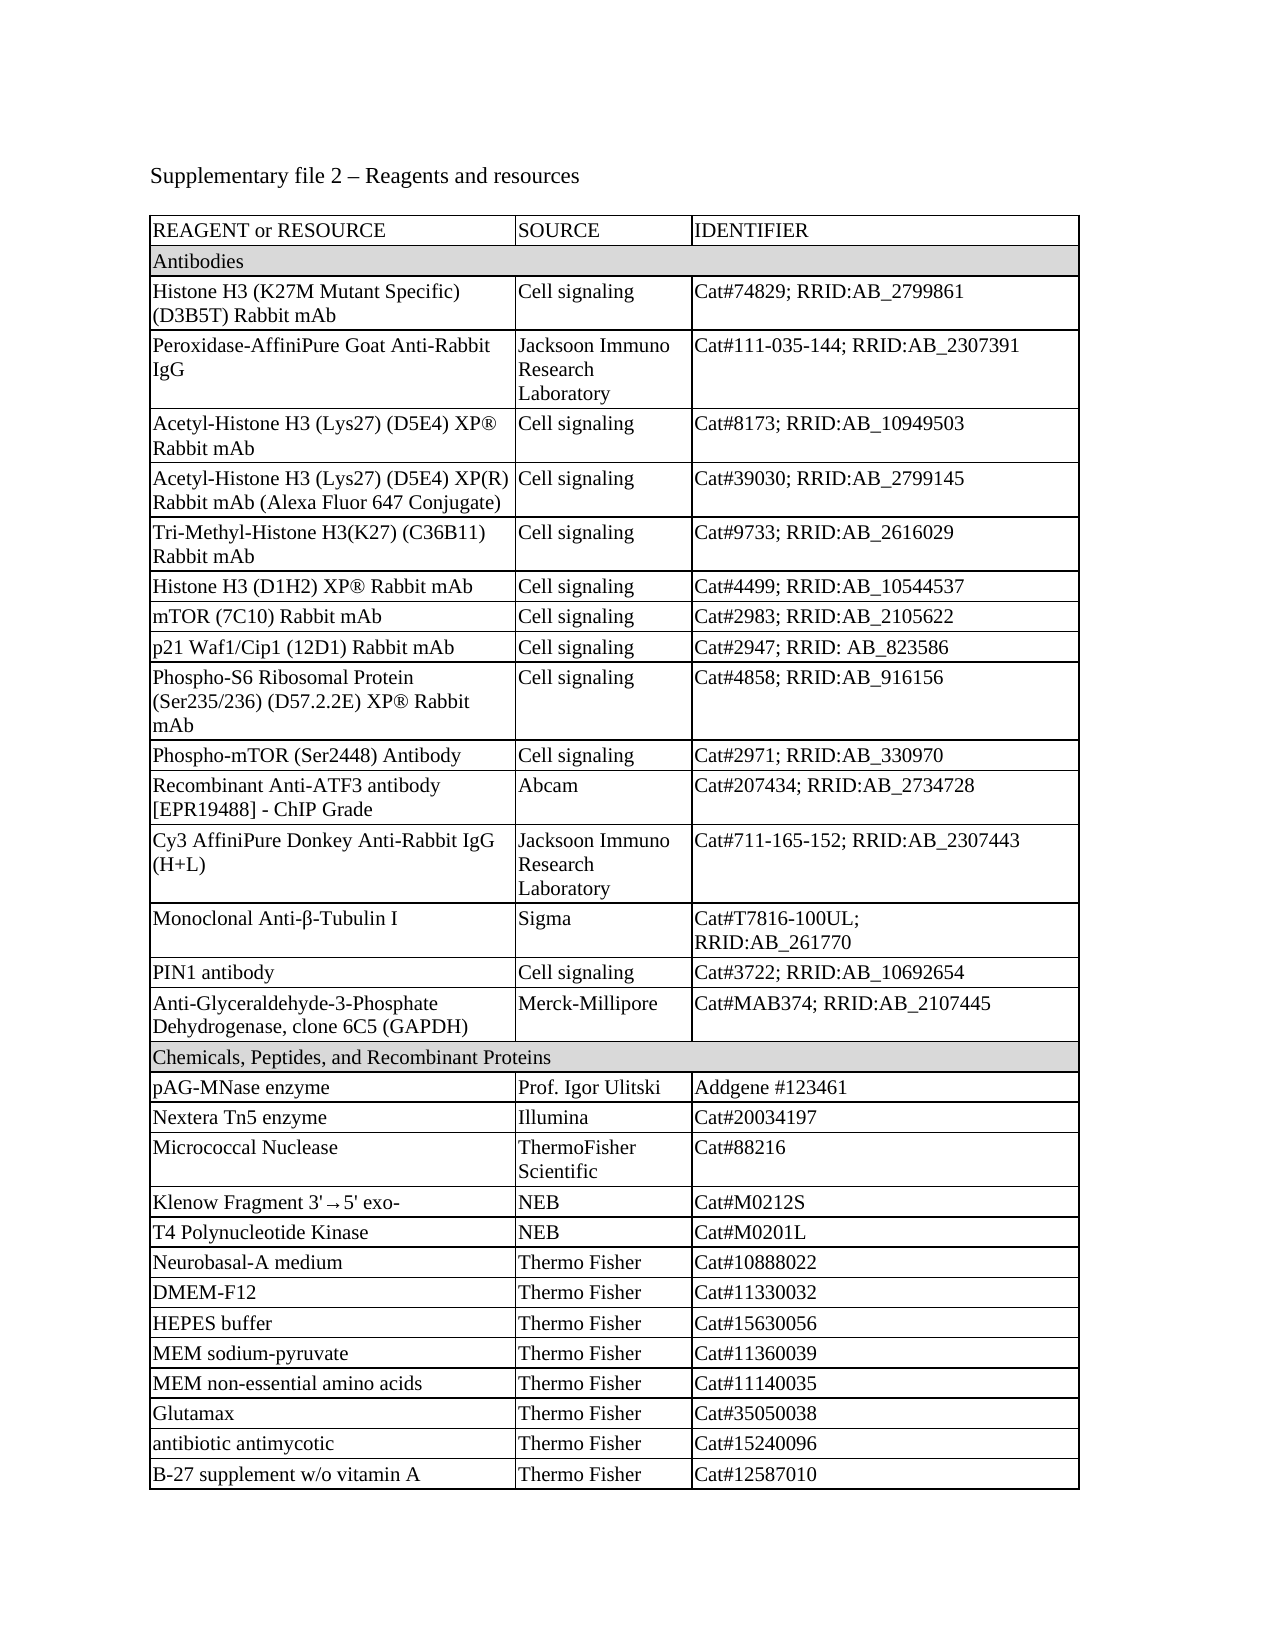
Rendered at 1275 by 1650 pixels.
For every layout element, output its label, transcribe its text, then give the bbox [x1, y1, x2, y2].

table_cell Recombinant Anti-ATF3 antibody [EPR19488] - ChIP Grade [151, 771, 515, 824]
table_cell Cat#2947; RRID: AB_823586 [693, 632, 1078, 661]
table_cell MEM sodium-pyruvate [151, 1338, 515, 1367]
table_cell Cat#4499; RRID:AB_10544537 [693, 572, 1078, 601]
table_cell Cat#9733; RRID:AB_2616029 [693, 518, 1078, 570]
table_cell Cat#207434; RRID:AB_2734728 [693, 771, 1078, 824]
table_cell Cat#2983; RRID:AB_2105622 [693, 602, 1078, 631]
table_cell Cat#35050038 [693, 1399, 1078, 1427]
table_cell Cat#88216 [693, 1133, 1078, 1186]
table_cell NEB [516, 1218, 691, 1246]
table_cell Anti-Glyceraldehyde-3-Phosphate Dehydrogenase, clone 6C5 (GAPDH) [151, 988, 515, 1041]
table_cell Cat#12587010 [693, 1459, 1078, 1488]
table_cell Cat#20034197 [693, 1103, 1078, 1131]
table_cell Acetyl-Histone H3 (Lys27) (D5E4) XP(R) Rabbit mAb (Alexa Fluor 647 Conjugate) [151, 463, 515, 516]
table_cell Thermo Fisher [516, 1459, 691, 1488]
table_cell Cell signaling [516, 277, 691, 329]
table_cell Cat#10888022 [693, 1248, 1078, 1276]
table_cell Cell signaling [516, 602, 691, 631]
table_cell Cat#11140035 [693, 1369, 1078, 1397]
table_cell Jacksoon Immuno Research Laboratory [516, 825, 691, 902]
table_cell Klenow Fragment 3'→5' exo- [151, 1187, 515, 1216]
table_cell Tri-Methyl-Histone H3(K27) (C36B11) Rabbit mAb [151, 518, 515, 570]
table_cell Cell signaling [516, 572, 691, 601]
table_cell Thermo Fisher [516, 1399, 691, 1427]
table_cell antibiotic antimycotic [151, 1429, 515, 1458]
table_cell Phospho-S6 Ribosomal Protein (Ser235/236) (D57.2.2E) XP® Rabbit mAb [151, 663, 515, 739]
table_cell Thermo Fisher [516, 1338, 691, 1367]
table_cell Cat#11360039 [693, 1338, 1078, 1367]
table_cell Thermo Fisher [516, 1429, 691, 1458]
table_cell NEB [516, 1187, 691, 1216]
table_cell Cat#4858; RRID:AB_916156 [693, 663, 1078, 739]
table_cell Thermo Fisher [516, 1278, 691, 1307]
table_cell DMEM-F12 [151, 1278, 515, 1307]
table_cell Cell signaling [516, 741, 691, 769]
text Supplementary file 2 – Reagents and resources [150, 162, 1125, 189]
table_cell mTOR (7C10) Rabbit mAb [151, 602, 515, 631]
table_cell Cell signaling [516, 632, 691, 661]
table_cell Neurobasal-A medium [151, 1248, 515, 1276]
table_cell Histone H3 (D1H2) XP® Rabbit mAb [151, 572, 515, 601]
table_cell Cat#74829; RRID:AB_2799861 [693, 277, 1078, 329]
table_cell Cat#15240096 [693, 1429, 1078, 1458]
table_cell Cat#711-165-152; RRID:AB_2307443 [693, 825, 1078, 902]
table_cell Peroxidase-AffiniPure Goat Anti-Rabbit IgG [151, 331, 515, 407]
table_cell Prof. Igor Ulitski [516, 1073, 691, 1101]
table_cell Cell signaling [516, 958, 691, 987]
table_cell B-27 supplement w/o vitamin A [151, 1459, 515, 1488]
table_cell Histone H3 (K27M Mutant Specific) (D3B5T) Rabbit mAb [151, 277, 515, 329]
table_cell Cat#T7816-100UL; RRID:AB_261770 [693, 904, 1078, 956]
table_cell Sigma [516, 904, 691, 956]
table_cell Cy3 AffiniPure Donkey Anti-Rabbit IgG (H+L) [151, 825, 515, 902]
table_cell Cat#M0212S [693, 1187, 1078, 1216]
table_cell Cat#MAB374; RRID:AB_2107445 [693, 988, 1078, 1041]
table_cell Antibodies [151, 246, 1078, 275]
table_cell Cat#3722; RRID:AB_10692654 [693, 958, 1078, 987]
table_cell Cat#11330032 [693, 1278, 1078, 1307]
table_cell Merck-Millipore [516, 988, 691, 1041]
table_cell Chemicals, Peptides, and Recombinant Proteins [151, 1042, 1078, 1071]
table_cell Acetyl-Histone H3 (Lys27) (D5E4) XP® Rabbit mAb [151, 409, 515, 462]
table_cell pAG-MNase enzyme [151, 1073, 515, 1101]
table_cell Cell signaling [516, 663, 691, 739]
table_cell p21 Waf1/Cip1 (12D1) Rabbit mAb [151, 632, 515, 661]
table_cell Abcam [516, 771, 691, 824]
table_cell Micrococcal Nuclease [151, 1133, 515, 1186]
table_cell Cat#2971; RRID:AB_330970 [693, 741, 1078, 769]
table_cell Addgene #123461 [693, 1073, 1078, 1101]
table_cell Cat#M0201L [693, 1218, 1078, 1246]
table_cell PIN1 antibody [151, 958, 515, 987]
table_cell Cell signaling [516, 518, 691, 570]
table_cell Illumina [516, 1103, 691, 1131]
table_cell Cell signaling [516, 409, 691, 462]
table_cell MEM non-essential amino acids [151, 1369, 515, 1397]
table_cell Jacksoon Immuno Research Laboratory [516, 331, 691, 407]
table_cell Cat#39030; RRID:AB_2799145 [693, 463, 1078, 516]
table_cell Cat#15630056 [693, 1308, 1078, 1337]
table_cell ThermoFisher Scientific [516, 1133, 691, 1186]
table_cell Nextera Tn5 enzyme [151, 1103, 515, 1131]
table_header REAGENT or RESOURCE [151, 216, 515, 245]
table_cell Monoclonal Anti-β-Tubulin I [151, 904, 515, 956]
table_cell Thermo Fisher [516, 1248, 691, 1276]
table_cell Glutamax [151, 1399, 515, 1427]
table_cell Cat#111-035-144; RRID:AB_2307391 [693, 331, 1078, 407]
table_header SOURCE [516, 216, 691, 245]
table_cell HEPES buffer [151, 1308, 515, 1337]
table_cell T4 Polynucleotide Kinase [151, 1218, 515, 1246]
table_header IDENTIFIER [693, 216, 1078, 245]
table_cell Phospho-mTOR (Ser2448) Antibody [151, 741, 515, 769]
table_cell Cat#8173; RRID:AB_10949503 [693, 409, 1078, 462]
table_cell Thermo Fisher [516, 1369, 691, 1397]
table_cell Cell signaling [516, 463, 691, 516]
table_cell Thermo Fisher [516, 1308, 691, 1337]
